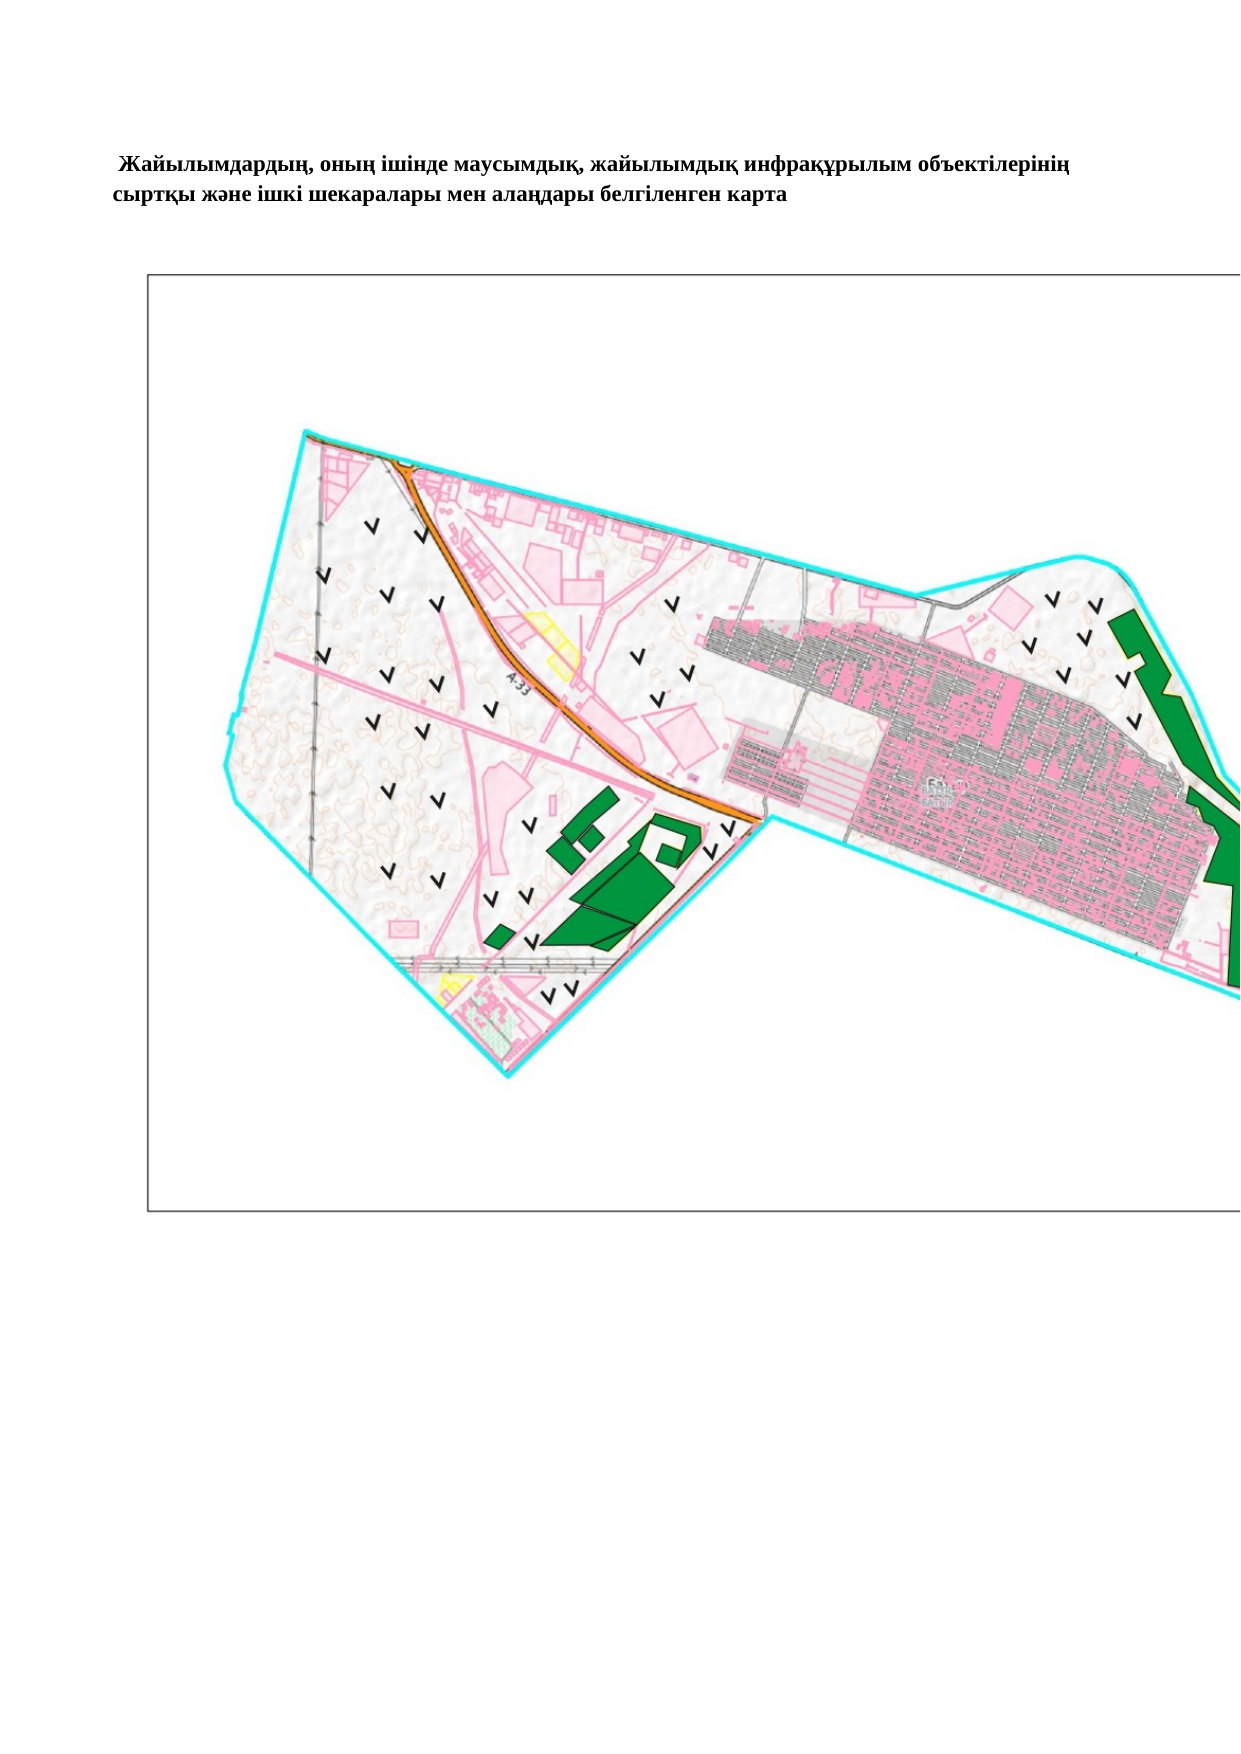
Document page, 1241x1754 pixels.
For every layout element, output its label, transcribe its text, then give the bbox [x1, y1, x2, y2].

picture [112, 270, 1241, 1236]
text Жайылымдардың, оның ішінде маусымдық, жайылымдық инфрақұрылым объектілерінің сыртқы және ішкі шекаралары мен алаңдары белгіленген карта [112, 150, 1128, 207]
